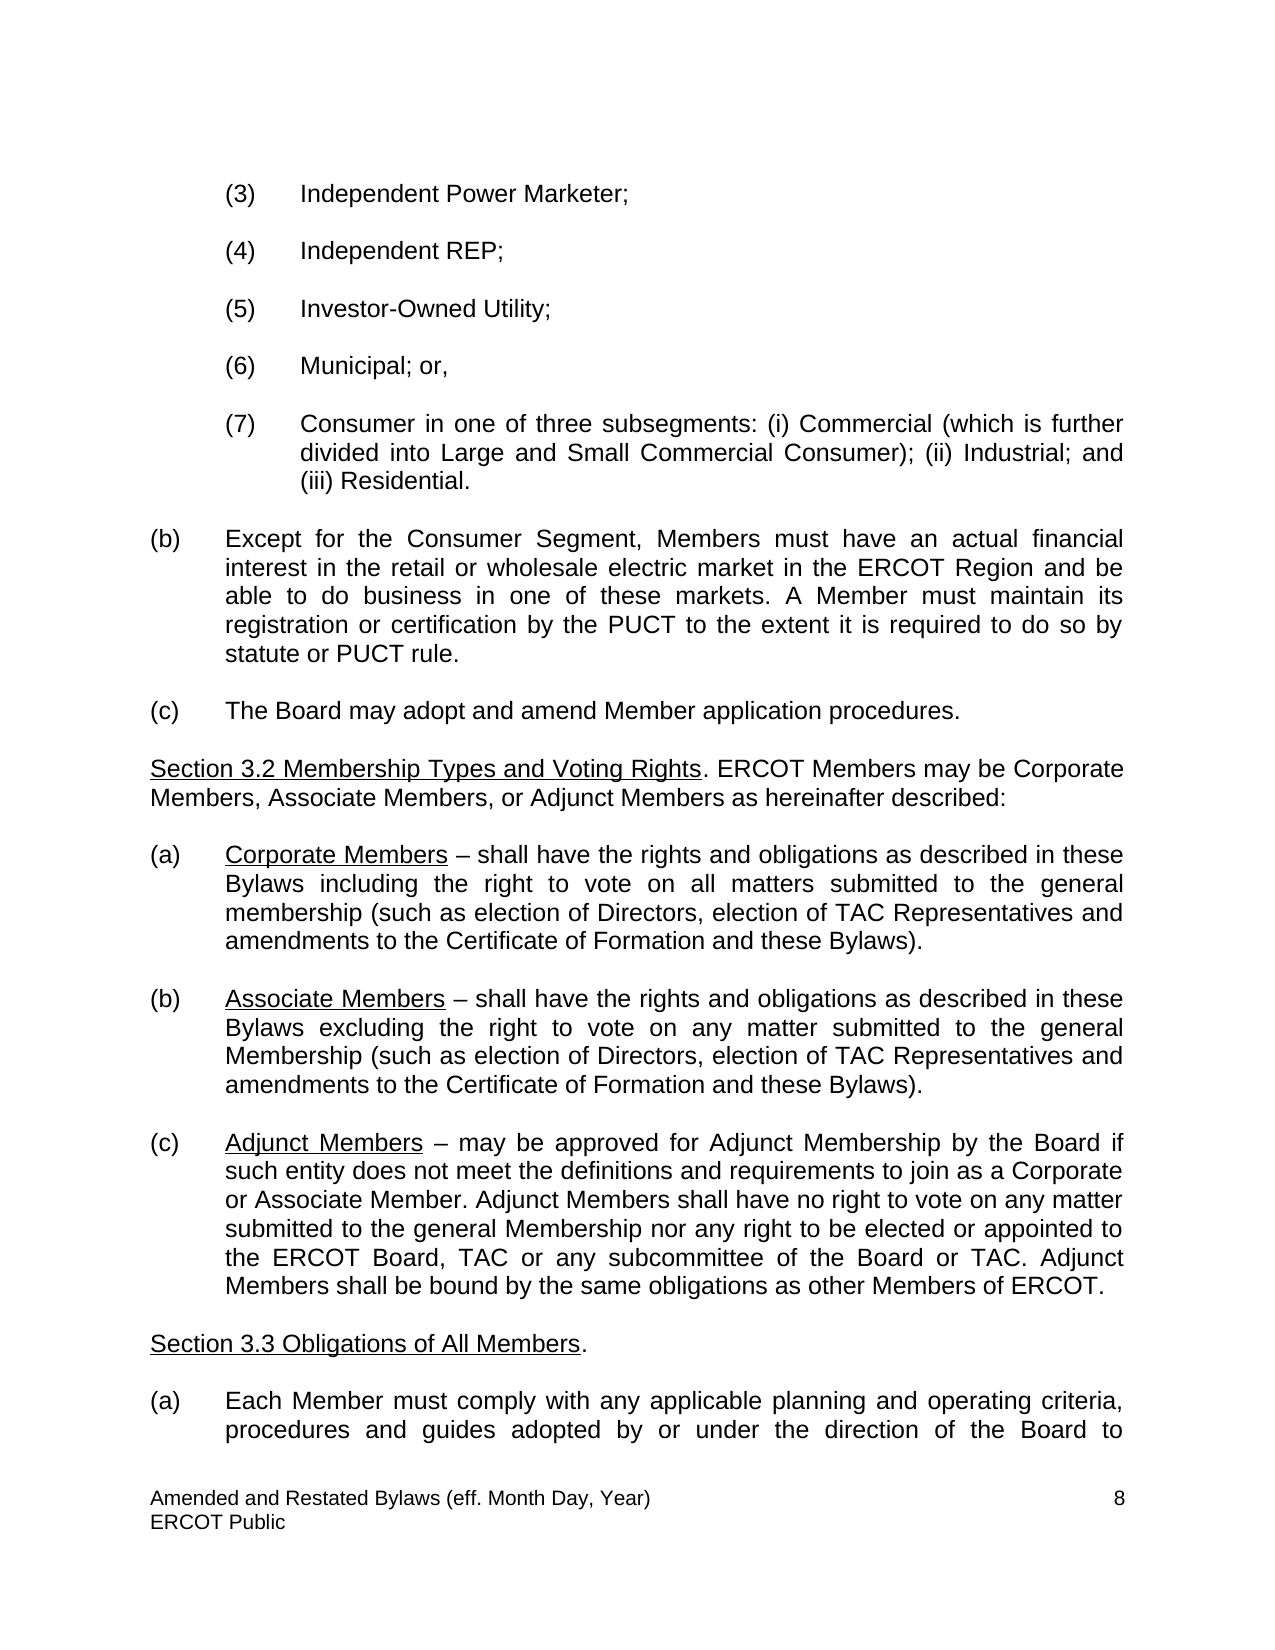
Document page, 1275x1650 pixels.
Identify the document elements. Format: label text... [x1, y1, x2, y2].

list Independent Power Marketer; [225, 179, 1125, 207]
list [150, 1386, 1125, 1444]
list Consumer in one of three subsegments: (i) Commercial (which is further divided into Large and Small Commercial Consumer); (ii) Industrial; and (iii) Residential. [225, 409, 1125, 495]
list The Board may adopt and amend Member application procedures. [150, 696, 1125, 725]
list Adjunct Members – may be approved for Adjunct Membership by the Board if such entity does not meet the definitions and requirements to join as a Corporate or Associate Member. Adjunct Members shall have no right to vote on any matter submitted to the general Membership nor any right to be elected or appointed to the ERCOT Board, TAC or any subcommittee of the Board or TAC. Adjunct Members shall be bound by the same obligations as other Members of ERCOT. [150, 1127, 1125, 1300]
list Associate Members – shall have the rights and obligations as described in these Bylaws excluding the right to vote on any matter submitted to the general Membership (such as election of Directors, election of TAC Representatives and amendments to the Certificate of Formation and these Bylaws). [150, 984, 1125, 1099]
list Investor-Owned Utility; [225, 294, 1125, 322]
list Independent REP; [225, 236, 1125, 265]
list Except for the Consumer Segment, Members must have an actual financial interest in the retail or wholesale electric market in the ERCOT Region and be able to do business in one of these markets. A Member must maintain its registration or certification by the PUCT to the extent it is required to do so by statute or PUCT rule. [150, 524, 1125, 667]
text Section 3.3 Obligations of All Members. [150, 1329, 1125, 1357]
list Corporate Members – shall have the rights and obligations as described in these Bylaws including the right to vote on all matters submitted to the general membership (such as election of Directors, election of TAC Representatives and amendments to the Certificate of Formation and these Bylaws). [150, 840, 1125, 955]
list Municipal; or, [225, 351, 1125, 380]
text Section 3.2 Membership Types and Voting Rights. ERCOT Members may be Corporate Members, Associate Members, or Adjunct Members as hereinafter described: [150, 754, 1125, 811]
